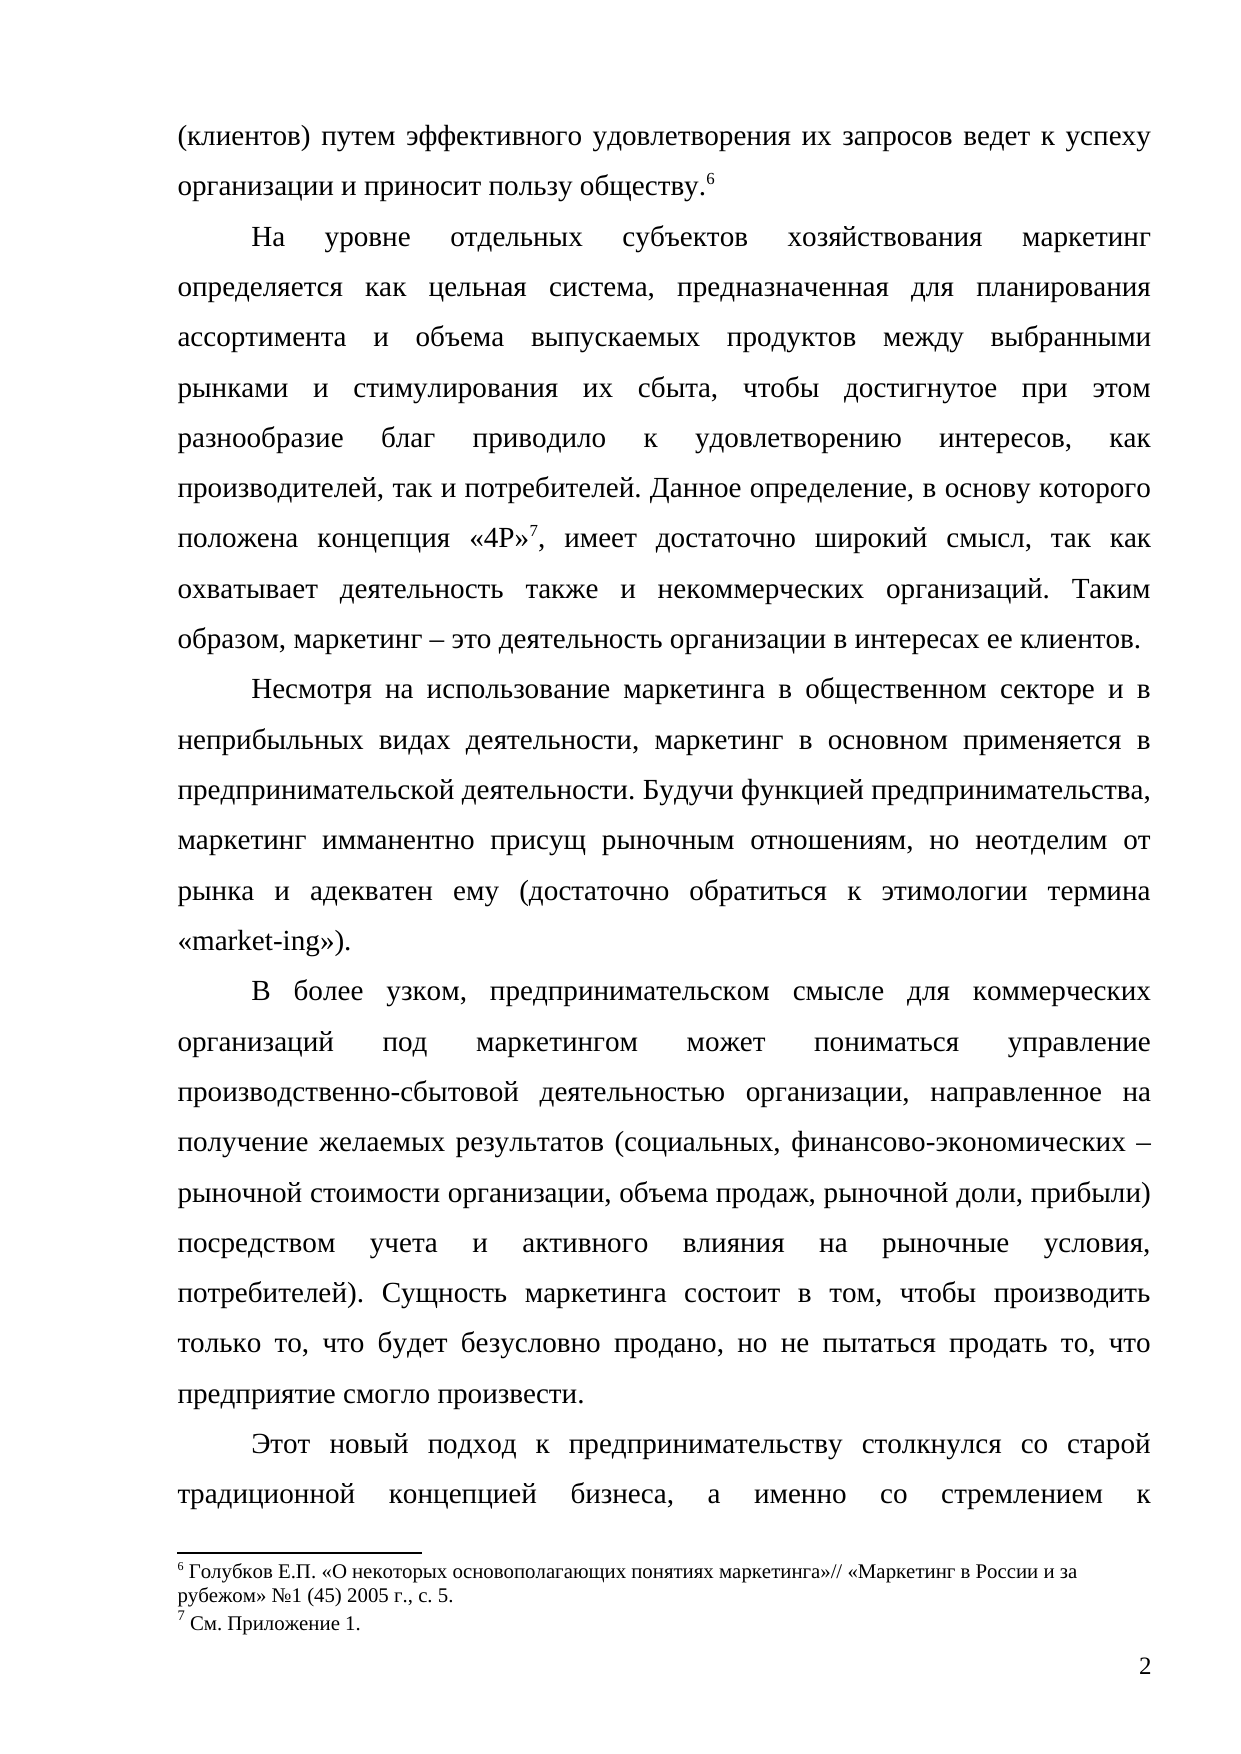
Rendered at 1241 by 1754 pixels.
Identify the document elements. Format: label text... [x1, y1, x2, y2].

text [177, 1426, 1152, 1510]
text На уровне отдельных субъектов хозяйствования маркетинг определяется как цельная система, предназначенная для планирования ассортимента и объема выпускаемых продуктов между выбранными рынками и стимулирования их сбыта, чтобы достигнутое при этом разнообразие благ приводило к удовлетворению интересов, как производителей, так и потребителей. Данное определение, в основу которого положена концепция «4Р», имеет достаточно широкий смысл, так как охватывает деятельность также и некоммерческих организаций. Таким образом, маркетинг – это деятельность организации в интересах ее клиентов. [177, 219, 1152, 655]
text В более узком, предпринимательском смысле для коммерческих организаций под маркетингом может пониматься управление производственно-сбытовой деятельностью организации, направленное на получение желаемых результатов (социальных, финансово-экономических – рыночной стоимости организации, объема продаж, рыночной доли, прибыли) посредством учета и активного влияния на рыночные условия, потребителей). Сущность маркетинга состоит в том, чтобы производить только то, что будет безусловно продано, но не пытаться продать то, что предприятие смогло произвести. [177, 973, 1152, 1409]
text Несмотря на использование маркетинга в общественном секторе и в неприбыльных видах деятельности, маркетинг в основном применяется в предпринимательской деятельности. Будучи функцией предпринимательства, маркетинг имманентно присущ рыночным отношениям, но неотделим от рынка и адекватен ему (достаточно обратиться к этимологии термина «market-ing»). [177, 672, 1152, 957]
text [177, 118, 1152, 202]
